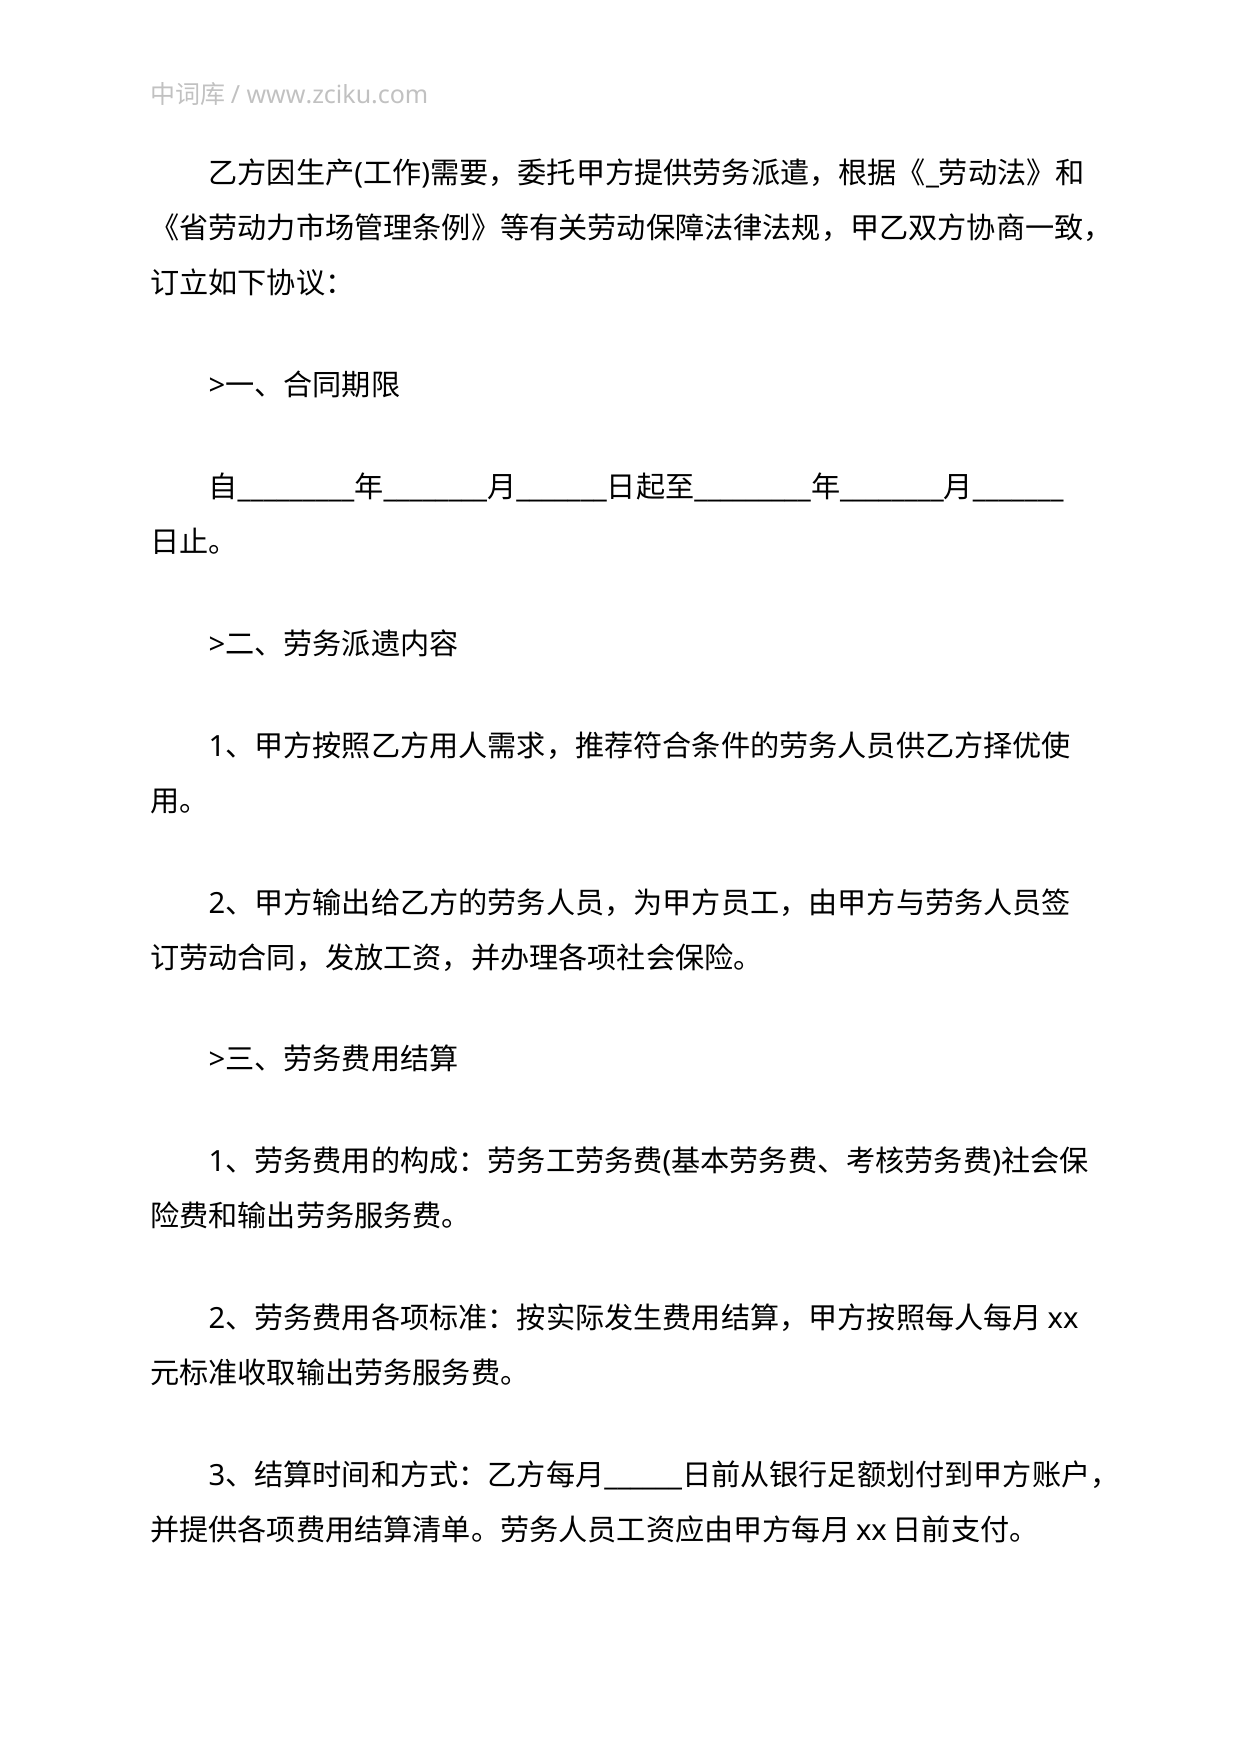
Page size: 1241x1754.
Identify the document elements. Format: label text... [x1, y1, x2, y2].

text >二、劳务派遗内容 [150, 620, 1090, 663]
text >三、劳务费用结算 [150, 1036, 1090, 1078]
text 2、甲方输出给乙方的劳务人员，为甲方员工，由甲方与劳务人员签订劳动合同，发放工资，并办理各项社会保险。 [150, 879, 1090, 976]
text 1、甲方按照乙方用人需求，推荐符合条件的劳务人员供乙方择优使用。 [150, 722, 1090, 820]
text >一、合同期限 [150, 362, 1090, 404]
text 1、劳务费用的构成：劳务工劳务费(基本劳务费、考核劳务费)社会保险费和输出劳务服务费。 [150, 1138, 1090, 1235]
text 3、结算时间和方式：乙方每月______日前从银行足额划付到甲方账户，并提供各项费用结算清单。劳务人员工资应由甲方每月xx日前支付。 [150, 1451, 1090, 1549]
text 乙方因生产(工作)需要，委托甲方提供劳务派遣，根据《_劳动法》和《省劳动力市场管理条例》等有关劳动保障法律法规，甲乙双方协商一致，订立如下协议： [150, 150, 1090, 302]
text 自_________年________月_______日起至_________年________月_______日止。 [150, 464, 1090, 561]
text 2、劳务费用各项标准：按实际发生费用结算，甲方按照每人每月xx元标准收取输出劳务服务费。 [150, 1295, 1090, 1392]
